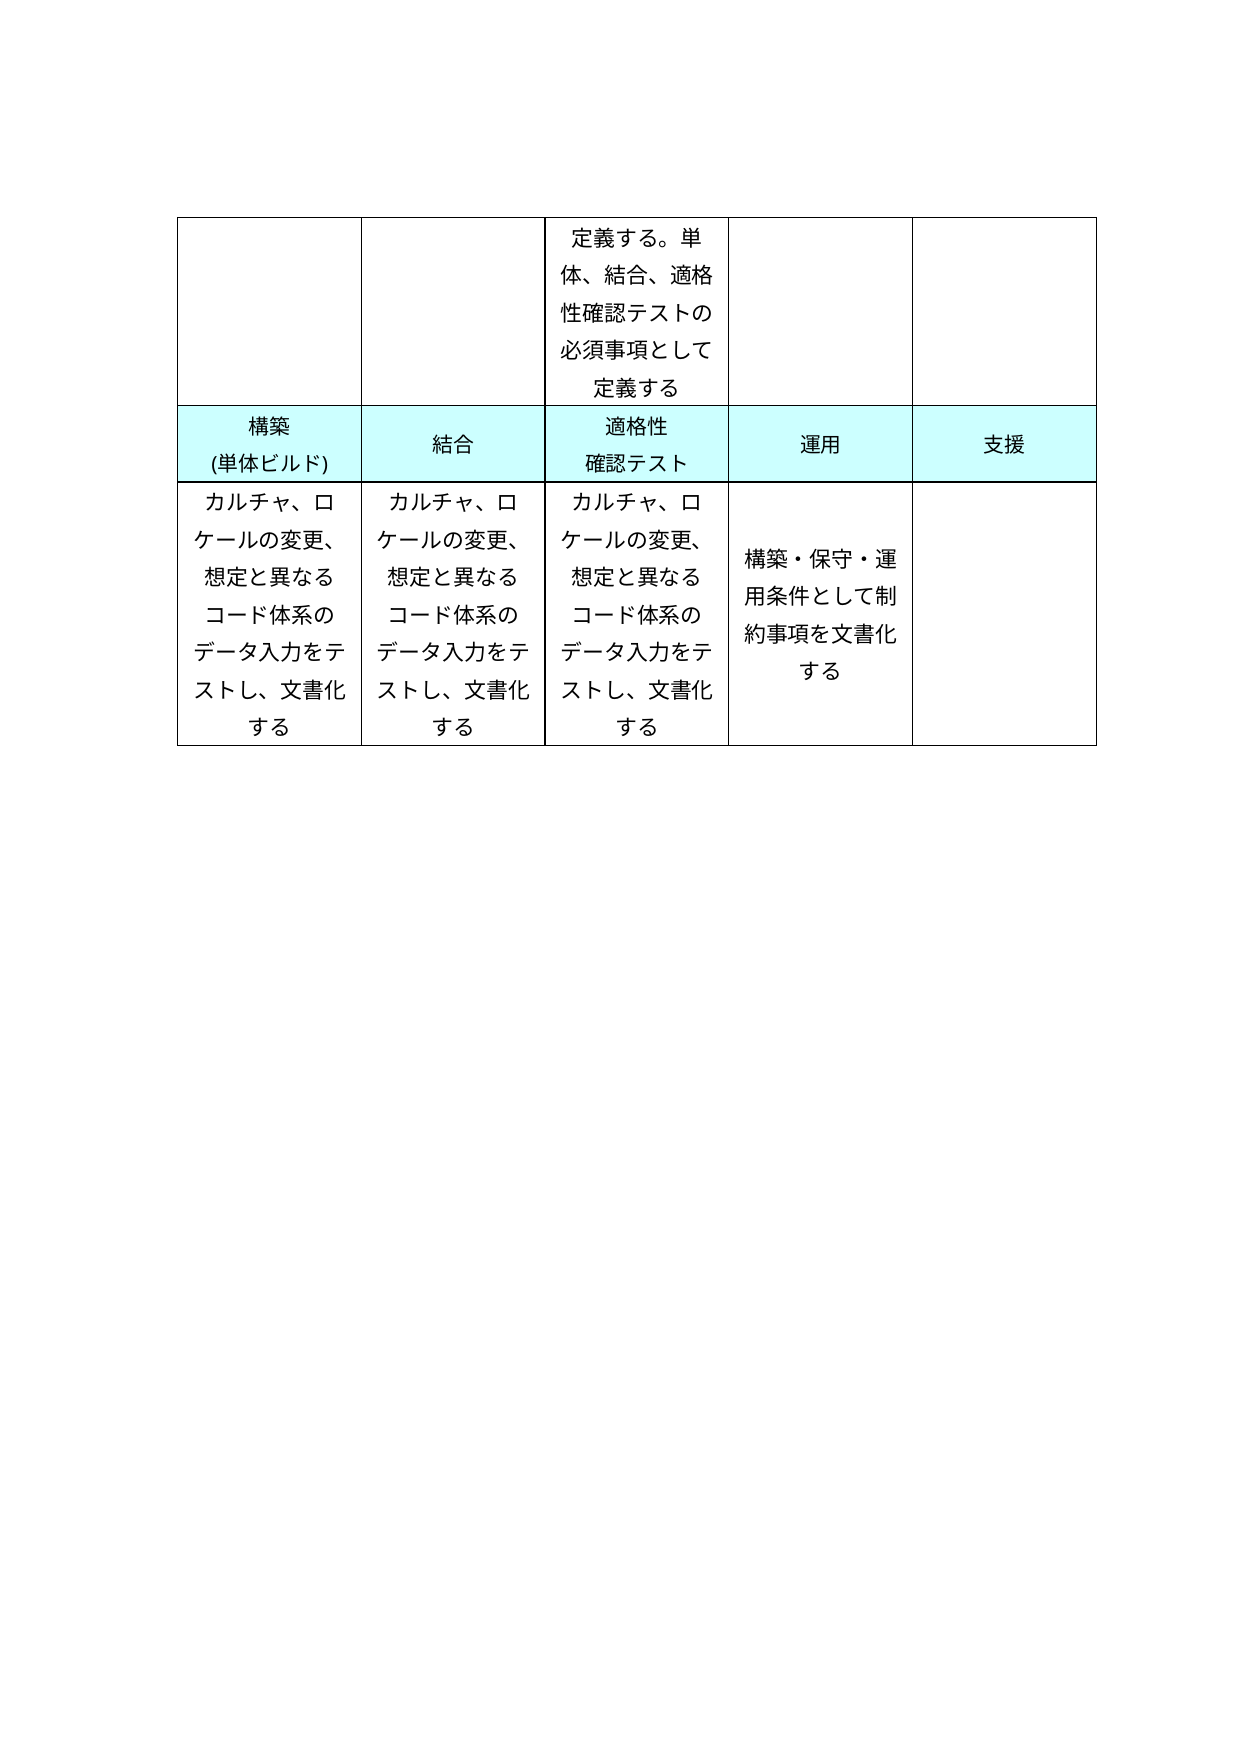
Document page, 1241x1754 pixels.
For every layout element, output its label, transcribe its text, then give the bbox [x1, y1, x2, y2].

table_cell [729, 218, 912, 405]
table_cell 構築 (単体ビルド) [178, 406, 361, 481]
table_cell 結合 [362, 406, 544, 481]
table_cell [913, 218, 1096, 405]
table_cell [546, 218, 728, 405]
table_cell カルチャ、ロケールの変更、想定と異なるコード体系のデータ入力をテストし、文書化する [178, 483, 361, 745]
table_cell カルチャ、ロケールの変更、想定と異なるコード体系のデータ入力をテストし、文書化する [362, 483, 544, 745]
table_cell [178, 218, 361, 405]
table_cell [362, 218, 544, 405]
table_cell [913, 483, 1096, 745]
table_cell カルチャ、ロケールの変更、想定と異なるコード体系のデータ入力をテストし、文書化する [546, 483, 728, 745]
table_cell 支援 [913, 406, 1096, 481]
table_cell 運用 [729, 406, 912, 481]
table_cell 構築・保守・運用条件として制約事項を文書化する [729, 483, 912, 745]
table_cell 適格性 確認テスト [546, 406, 728, 481]
